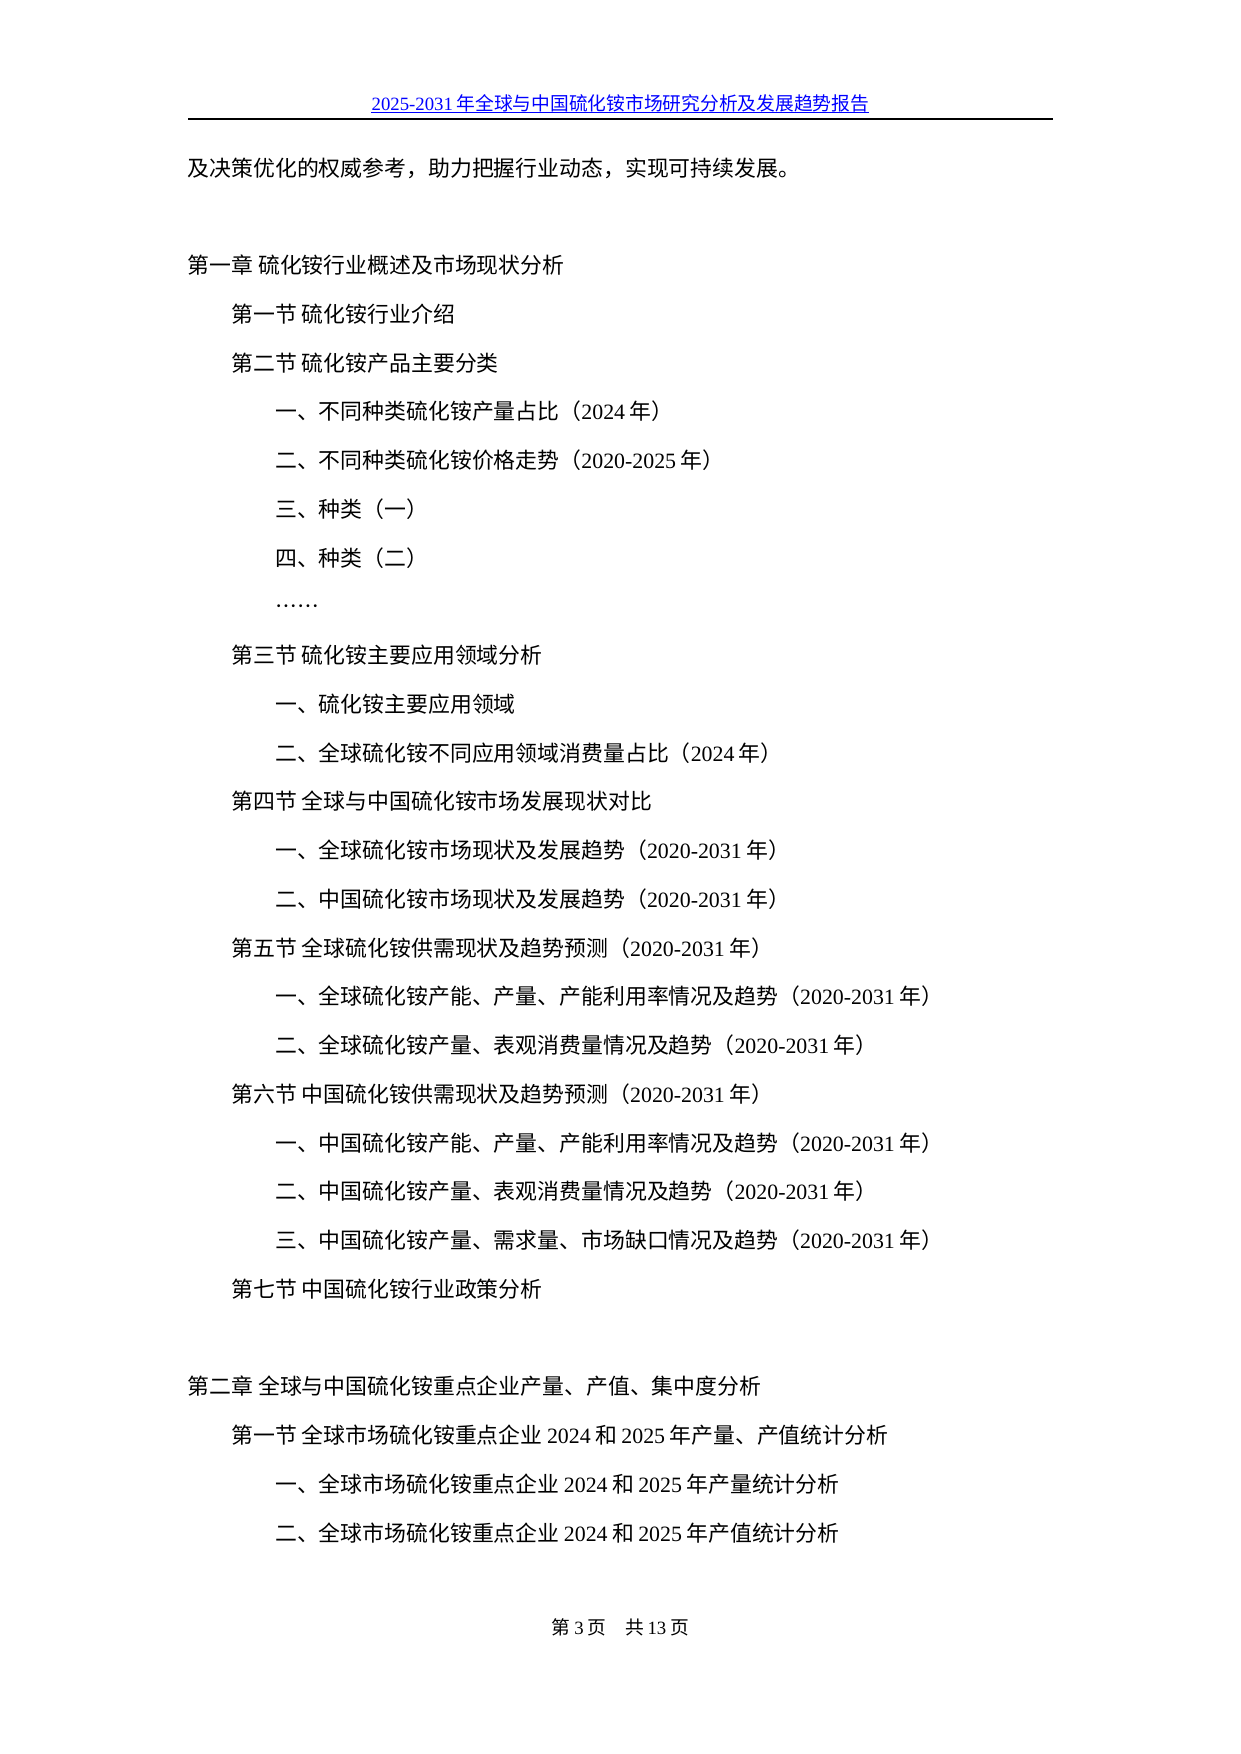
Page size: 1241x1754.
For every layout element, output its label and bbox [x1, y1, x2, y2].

text [187, 150, 1053, 1548]
